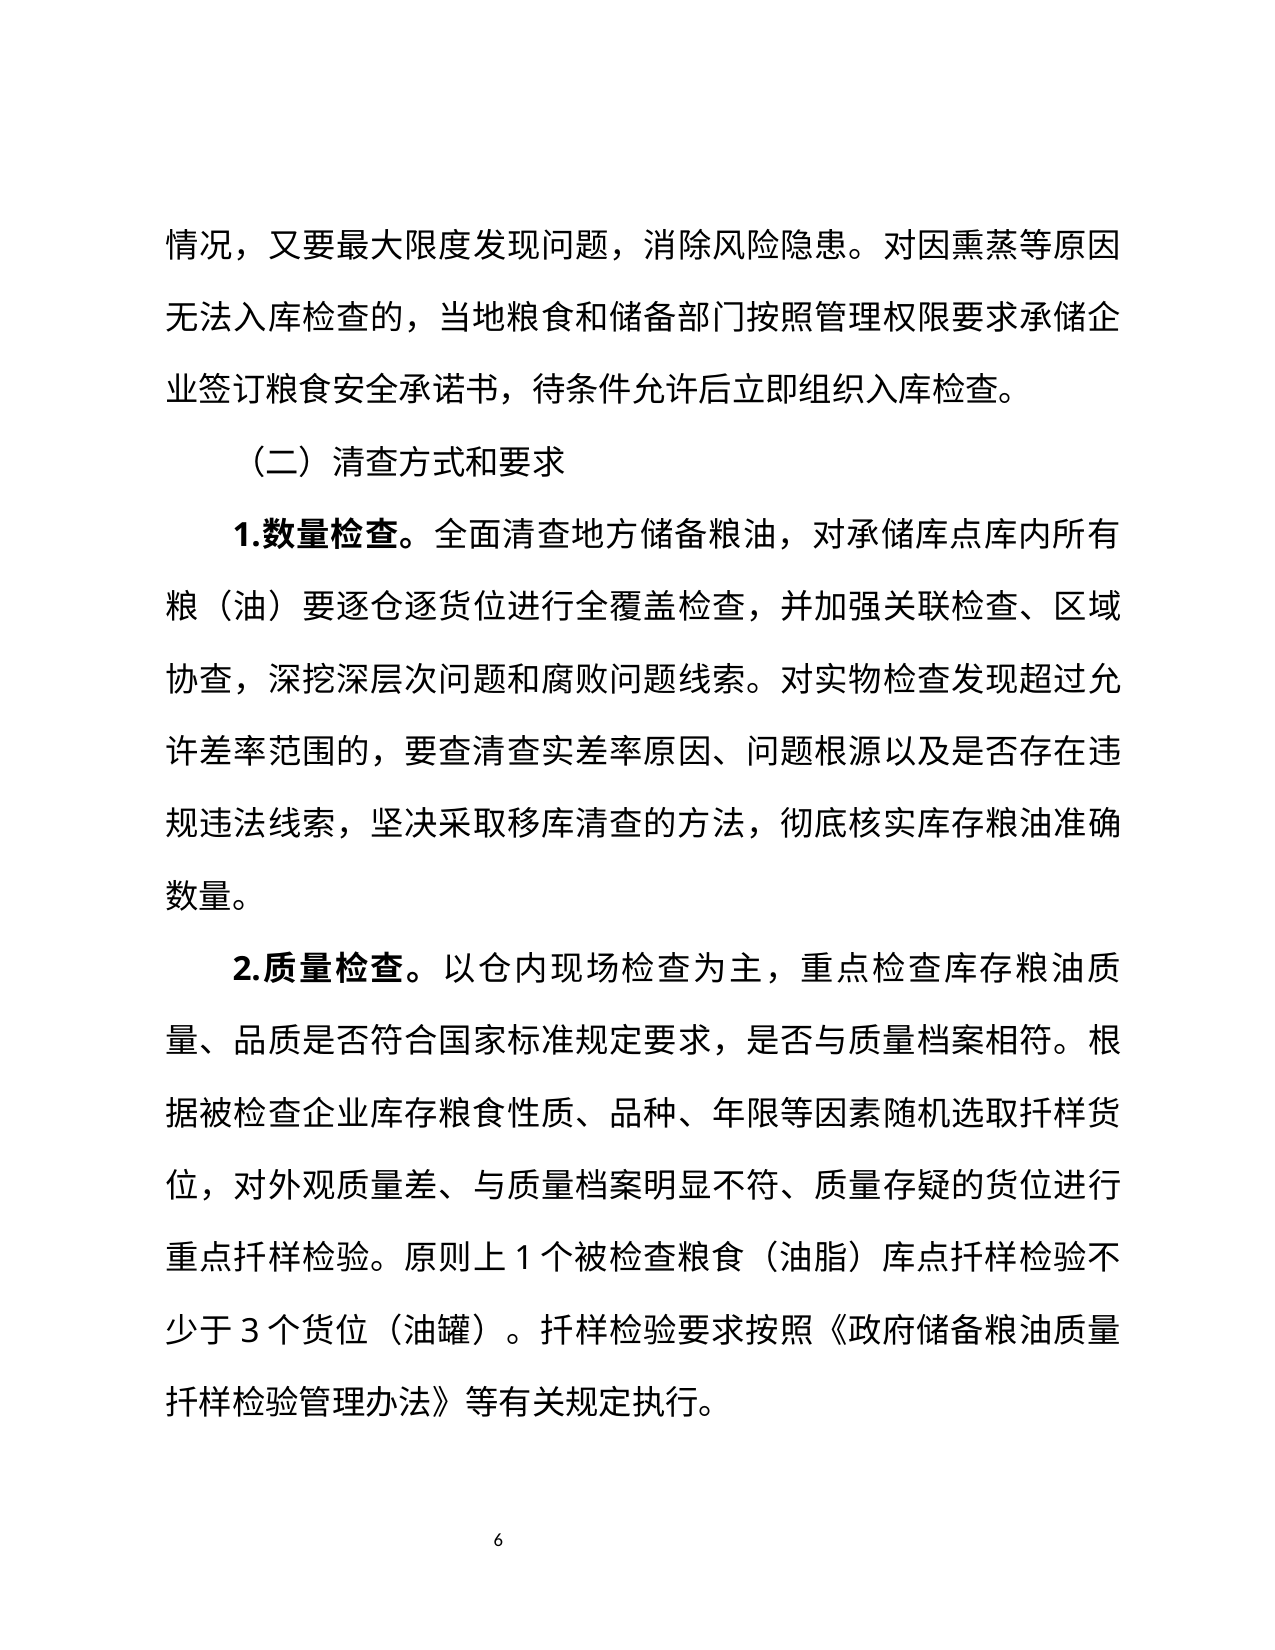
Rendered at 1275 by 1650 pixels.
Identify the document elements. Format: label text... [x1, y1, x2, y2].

text 2.质量检查。以仓内现场检查为主，重点检查库存粮油质量、品质是否符合国家标准规定要求，是否与质量档案相符。根据被检查企业库存粮食性质、品种、年限等因素随机选取扦样货位，对外观质量差、与质量档案明显不符、质量存疑的货位进行重点扦样检验。原则上1个被检查粮食（油脂）库点扦样检验不少于3个货位（油罐）。扦样检验要求按照《政府储备粮油质量扦样检验管理办法》等有关规定执行。 [165, 942, 1121, 1424]
text （二）清查方式和要求 [165, 435, 1121, 484]
text 1.数量检查。全面清查地方储备粮油，对承储库点库内所有粮（油）要逐仓逐货位进行全覆盖检查，并加强关联检查、区域协查，深挖深层次问题和腐败问题线索。对实物检查发现超过允许差率范围的，要查清查实差率原因、问题根源以及是否存在违规违法线索，坚决采取移库清查的方法，彻底核实库存粮油准确数量。 [165, 508, 1121, 918]
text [165, 218, 1121, 411]
